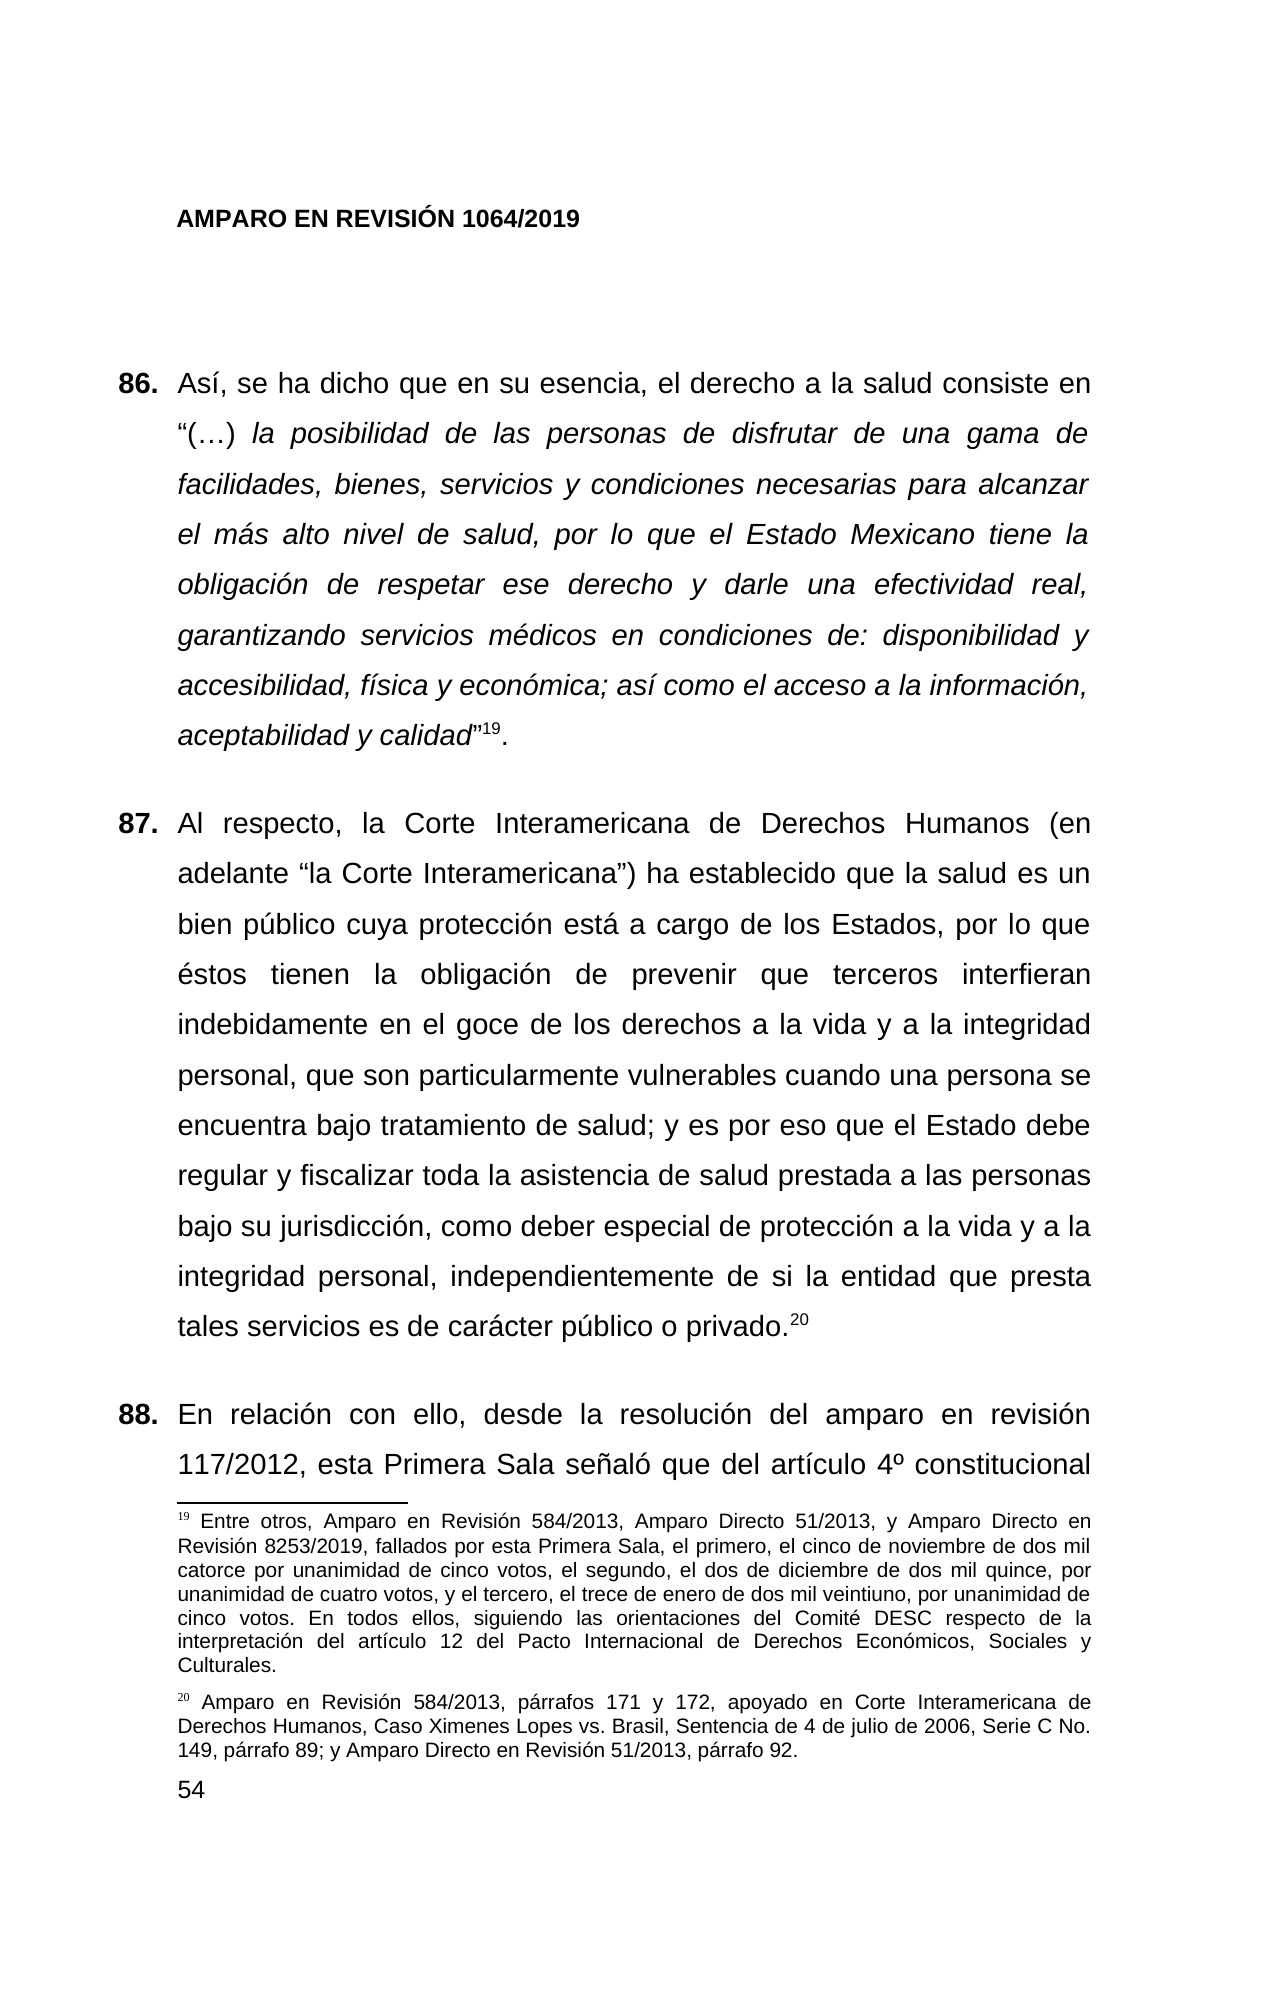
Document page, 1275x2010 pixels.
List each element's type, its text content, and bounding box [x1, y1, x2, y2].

list Así, se ha dicho que en su esencia, el derecho a la salud consiste en “(…) la posibilidad de las personas de disfrutar de una gama de facilidades, bienes, servicios y condiciones necesarias para alcanzar el más alto nivel de salud, por lo que el Estado Mexicano tiene la obligación de respetar ese derecho y darle una efectividad real, garantizando servicios médicos en condiciones de: disponibilidad y accesibilidad, física y económica; así como el acceso a la información, aceptabilidad y calidad”. [118, 366, 1092, 752]
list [118, 1397, 1092, 1481]
list Al respecto, la Corte Interamericana de Derechos Humanos (en adelante “la Corte Interamericana”) ha establecido que la salud es un bien público cuya protección está a cargo de los Estados, por lo que éstos tienen la obligación de prevenir que terceros interfieran indebidamente en el goce de los derechos a la vida y a la integridad personal, que son particularmente vulnerables cuando una persona se encuentra bajo tratamiento de salud; y es por eso que el Estado debe regular y fiscalizar toda la asistencia de salud prestada a las personas bajo su jurisdicción, como deber especial de protección a la vida y a la integridad personal, independientemente de si la entidad que presta tales servicios es de carácter público o privado. [118, 806, 1092, 1343]
